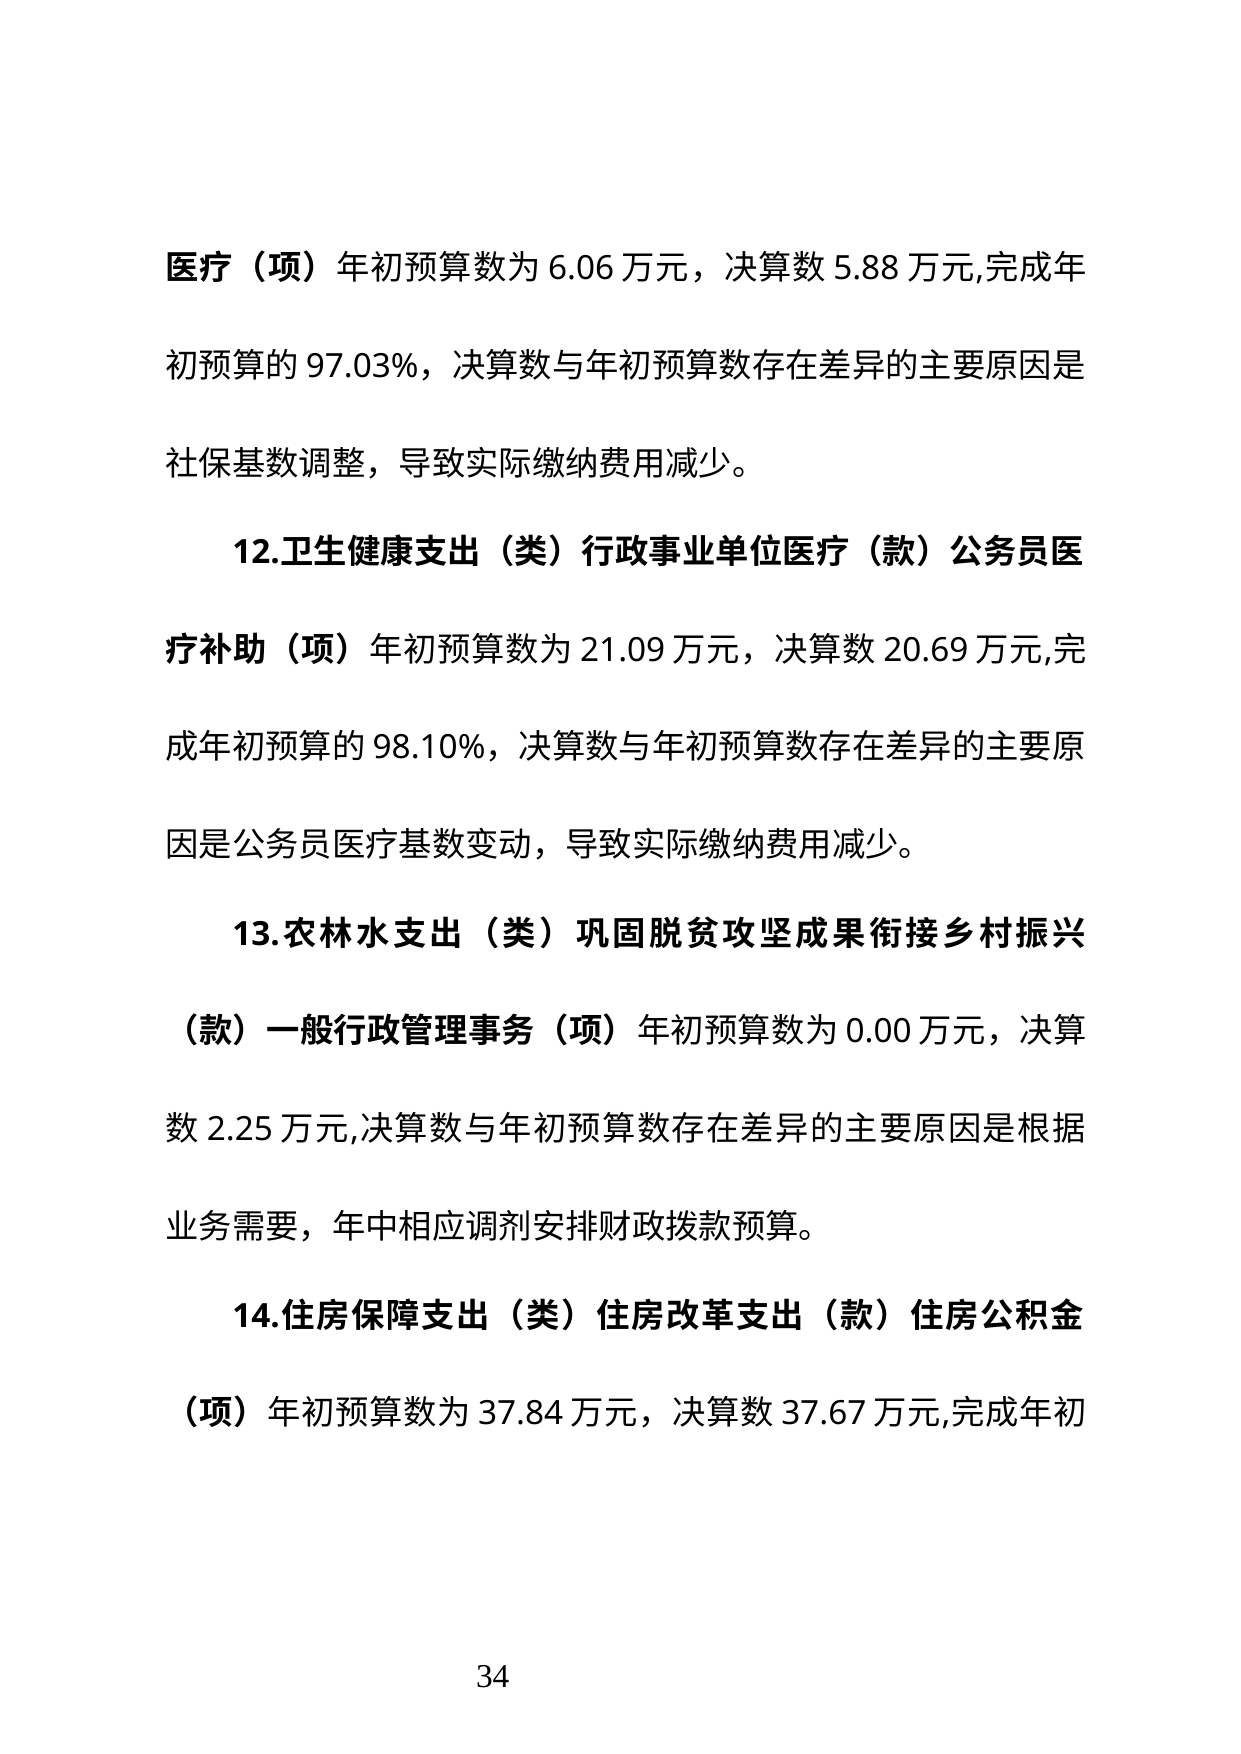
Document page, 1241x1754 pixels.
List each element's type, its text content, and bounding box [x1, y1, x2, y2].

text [165, 1280, 1087, 1443]
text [165, 233, 1087, 493]
text 13.农林水支出（类）巩固脱贫攻坚成果衔接乡村振兴（款）一般行政管理事务（项）年初预算数为0.00万元，决算数2.25万元,决算数与年初预算数存在差异的主要原因是根据业务需要，年中相应调剂安排财政拨款预算。 [165, 898, 1087, 1256]
text 12.卫生健康支出（类）行政事业单位医疗（款）公务员医疗补助（项）年初预算数为21.09万元，决算数20.69万元,完成年初预算的98.10%，决算数与年初预算数存在差异的主要原因是公务员医疗基数变动，导致实际缴纳费用减少。 [165, 517, 1087, 874]
